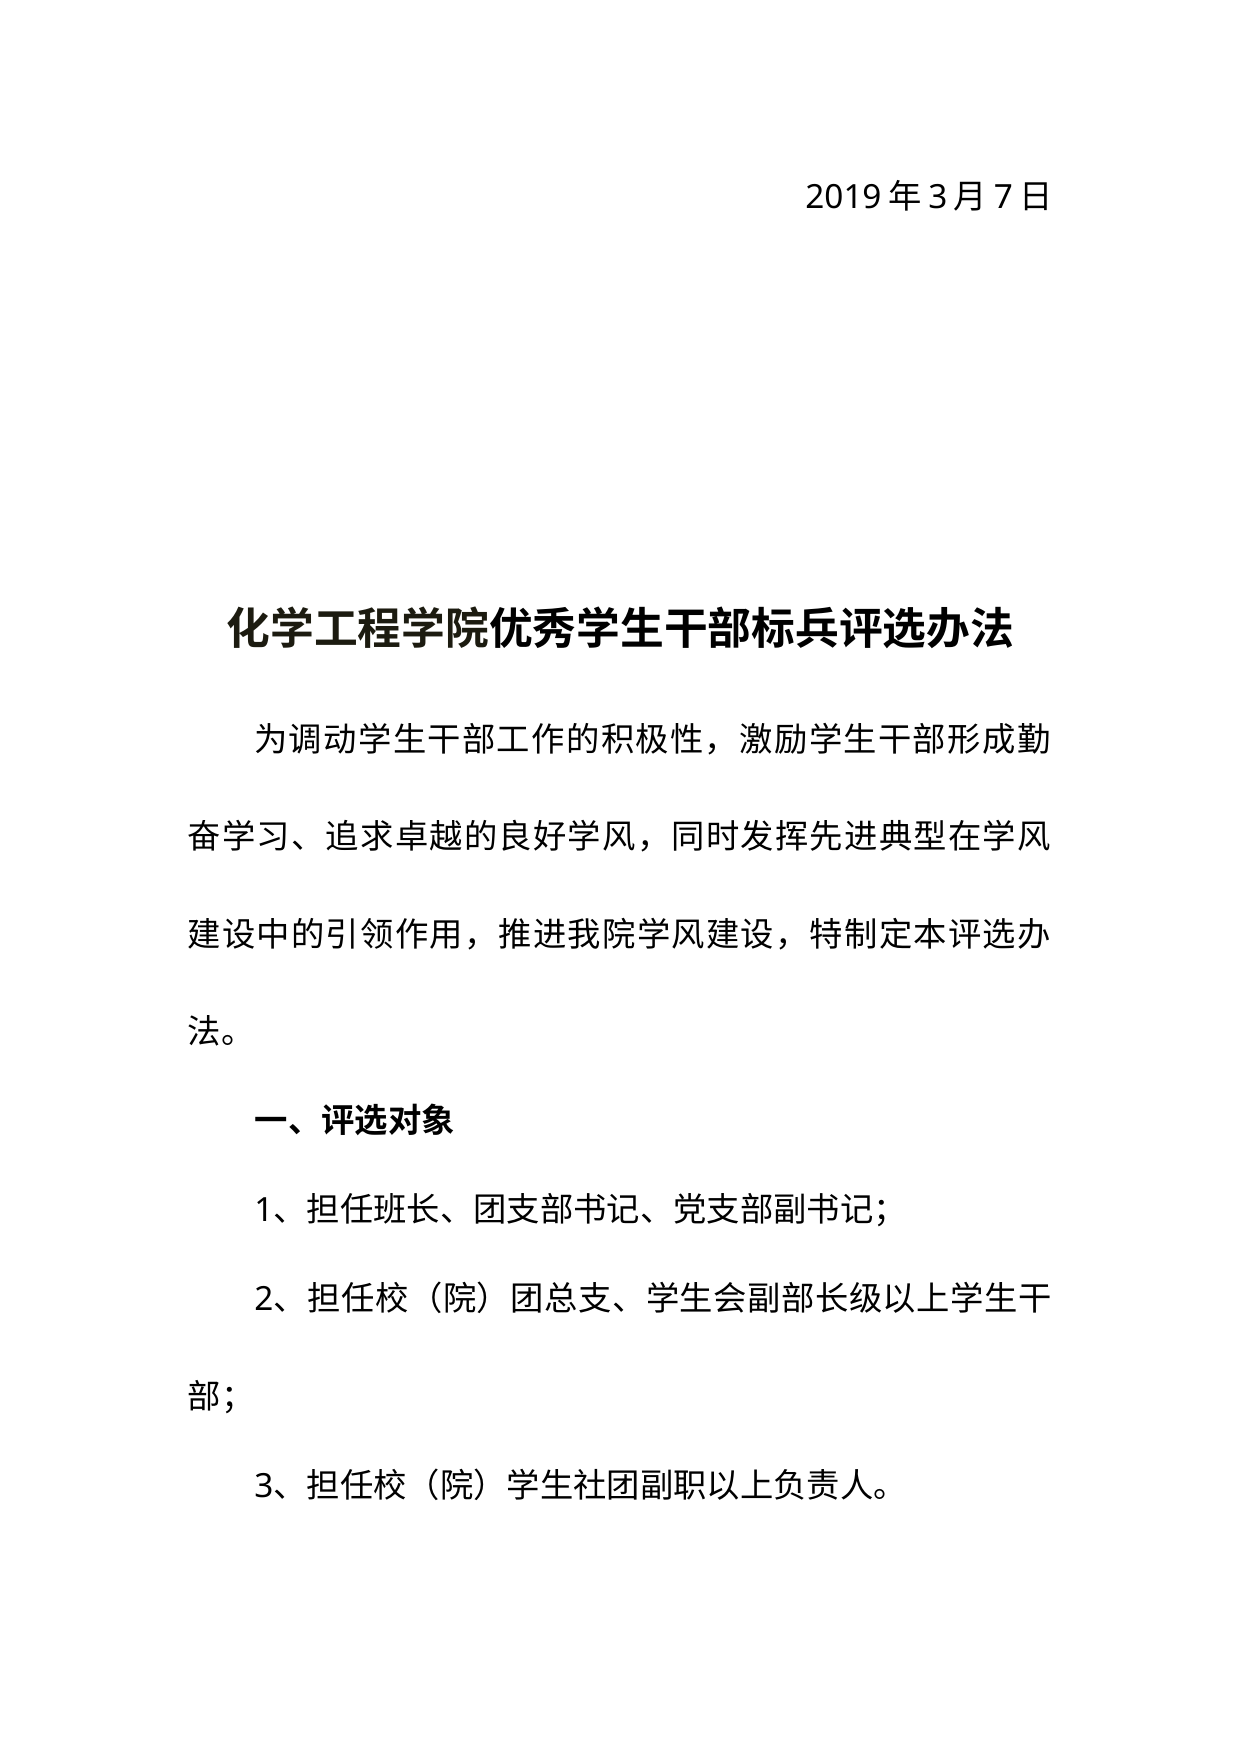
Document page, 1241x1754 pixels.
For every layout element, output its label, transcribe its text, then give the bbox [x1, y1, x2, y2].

text 3、担任校（院）学生社团副职以上负责人。 [187, 1450, 1053, 1515]
text 为调动学生干部工作的积极性，激励学生干部形成勤奋学习、追求卓越的良好学风，同时发挥先进典型在学风建设中的引领作用，推进我院学风建设，特制定本评选办法。 [187, 704, 1053, 1061]
text 一、评选对象 [187, 1086, 1053, 1151]
text 化学工程学院优秀学生干部标兵评选办法 [187, 593, 1053, 658]
text 2019年3月7日 [187, 162, 1053, 227]
text 1、担任班长、团支部书记、党支部副书记； [187, 1174, 1053, 1239]
text 2、担任校（院）团总支、学生会副部长级以上学生干部； [187, 1264, 1053, 1426]
